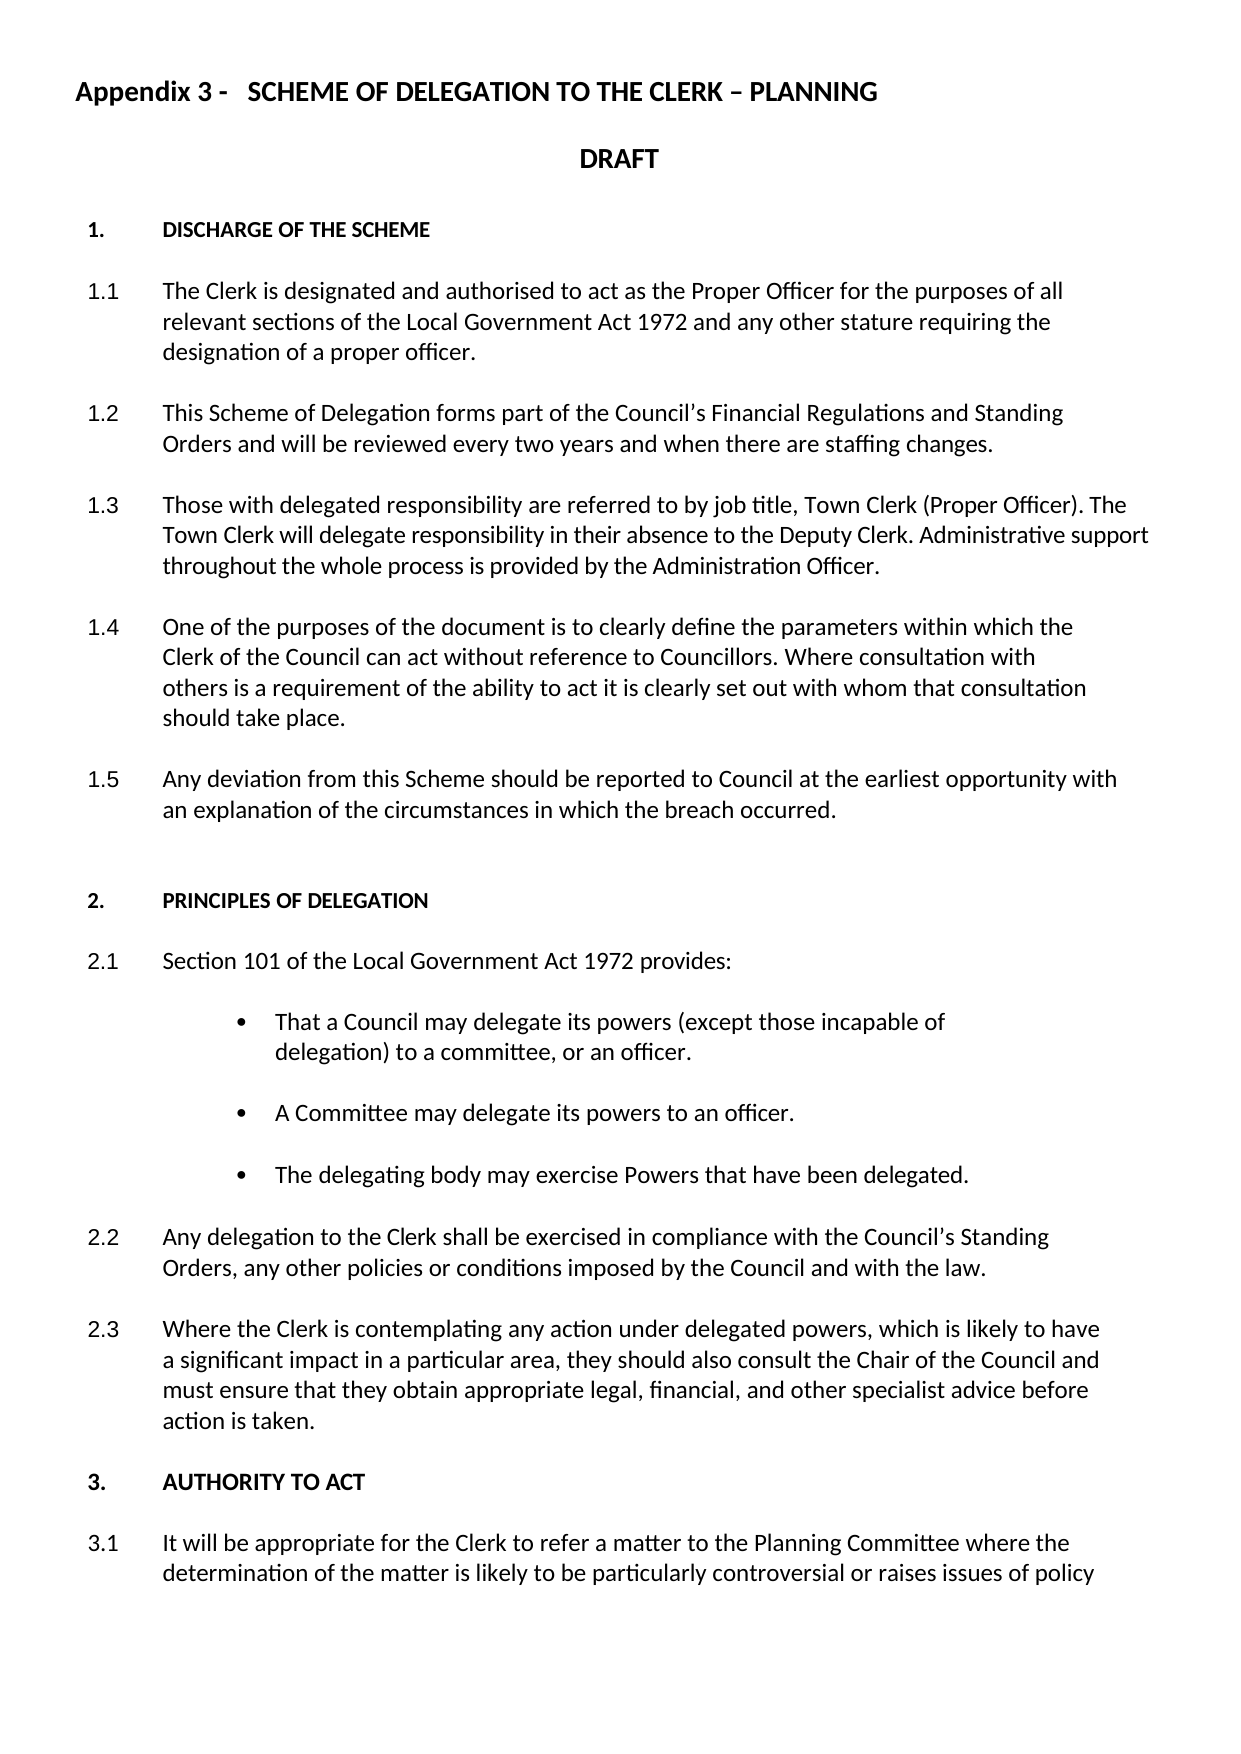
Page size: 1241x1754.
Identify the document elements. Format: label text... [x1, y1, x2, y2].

list Any delegation to the Clerk shall be exercised in compliance with the Council’s Standing Orders, any other policies or conditions imposed by the Council and with the law. [87, 1222, 1109, 1283]
title Appendix 3 - SCHEME OF DELEGATION TO THE CLERK – PLANNING [75, 75, 1163, 108]
list The Clerk is designated and authorised to act as the Proper Officer for the purposes of all relevant sections of the Local Government Act 1972 and any other stature requiring the designation of a proper officer. [87, 275, 1077, 367]
list A Committee may delegate its powers to an officer. [237, 1097, 1165, 1128]
title DRAFT [75, 142, 1163, 175]
subtitle DISCHARGE OF THE SCHEME [87, 216, 1165, 243]
list Those with delegated responsibility are referred to by job title, Town Clerk (Proper Officer). The Town Clerk will delegate responsibility in their absence to the Deputy Clerk. Administrative support throughout the whole process is provided by the Administration Officer. [87, 489, 1165, 580]
list This Scheme of Delegation forms part of the Council’s Financial Regulations and Standing Orders and will be reviewed every two years and when there are staffing changes. [87, 397, 1077, 458]
list Section 101 of the Local Government Act 1972 provides: [87, 945, 1165, 976]
subtitle PRINCIPLES OF DELEGATION [87, 886, 1165, 914]
list That a Council may delegate its powers (except those incapable of delegation) to a committee, or an officer. [237, 1007, 1034, 1067]
list Where the Clerk is contemplating any action under delegated powers, which is likely to have a significant impact in a particular area, they should also consult the Chair of the Council and must ensure that they obtain appropriate legal, financial, and other specialist advice before action is taken. [87, 1313, 1112, 1435]
list AUTHORITY TO ACT [87, 1466, 1165, 1496]
list One of the purposes of the document is to clearly define the parameters within which the Clerk of the Council can act without reference to Councillors. Where consultation with others is a requirement of the ability to act it is clearly set out with whom that consultation should take place. [87, 611, 1104, 733]
list The delegating body may exercise Powers that have been delegated. [237, 1159, 1165, 1190]
list Any deviation from this Scheme should be reported to Council at the earliest opportunity with an explanation of the circumstances in which the breach occurred. [87, 764, 1134, 825]
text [87, 1527, 1136, 1588]
